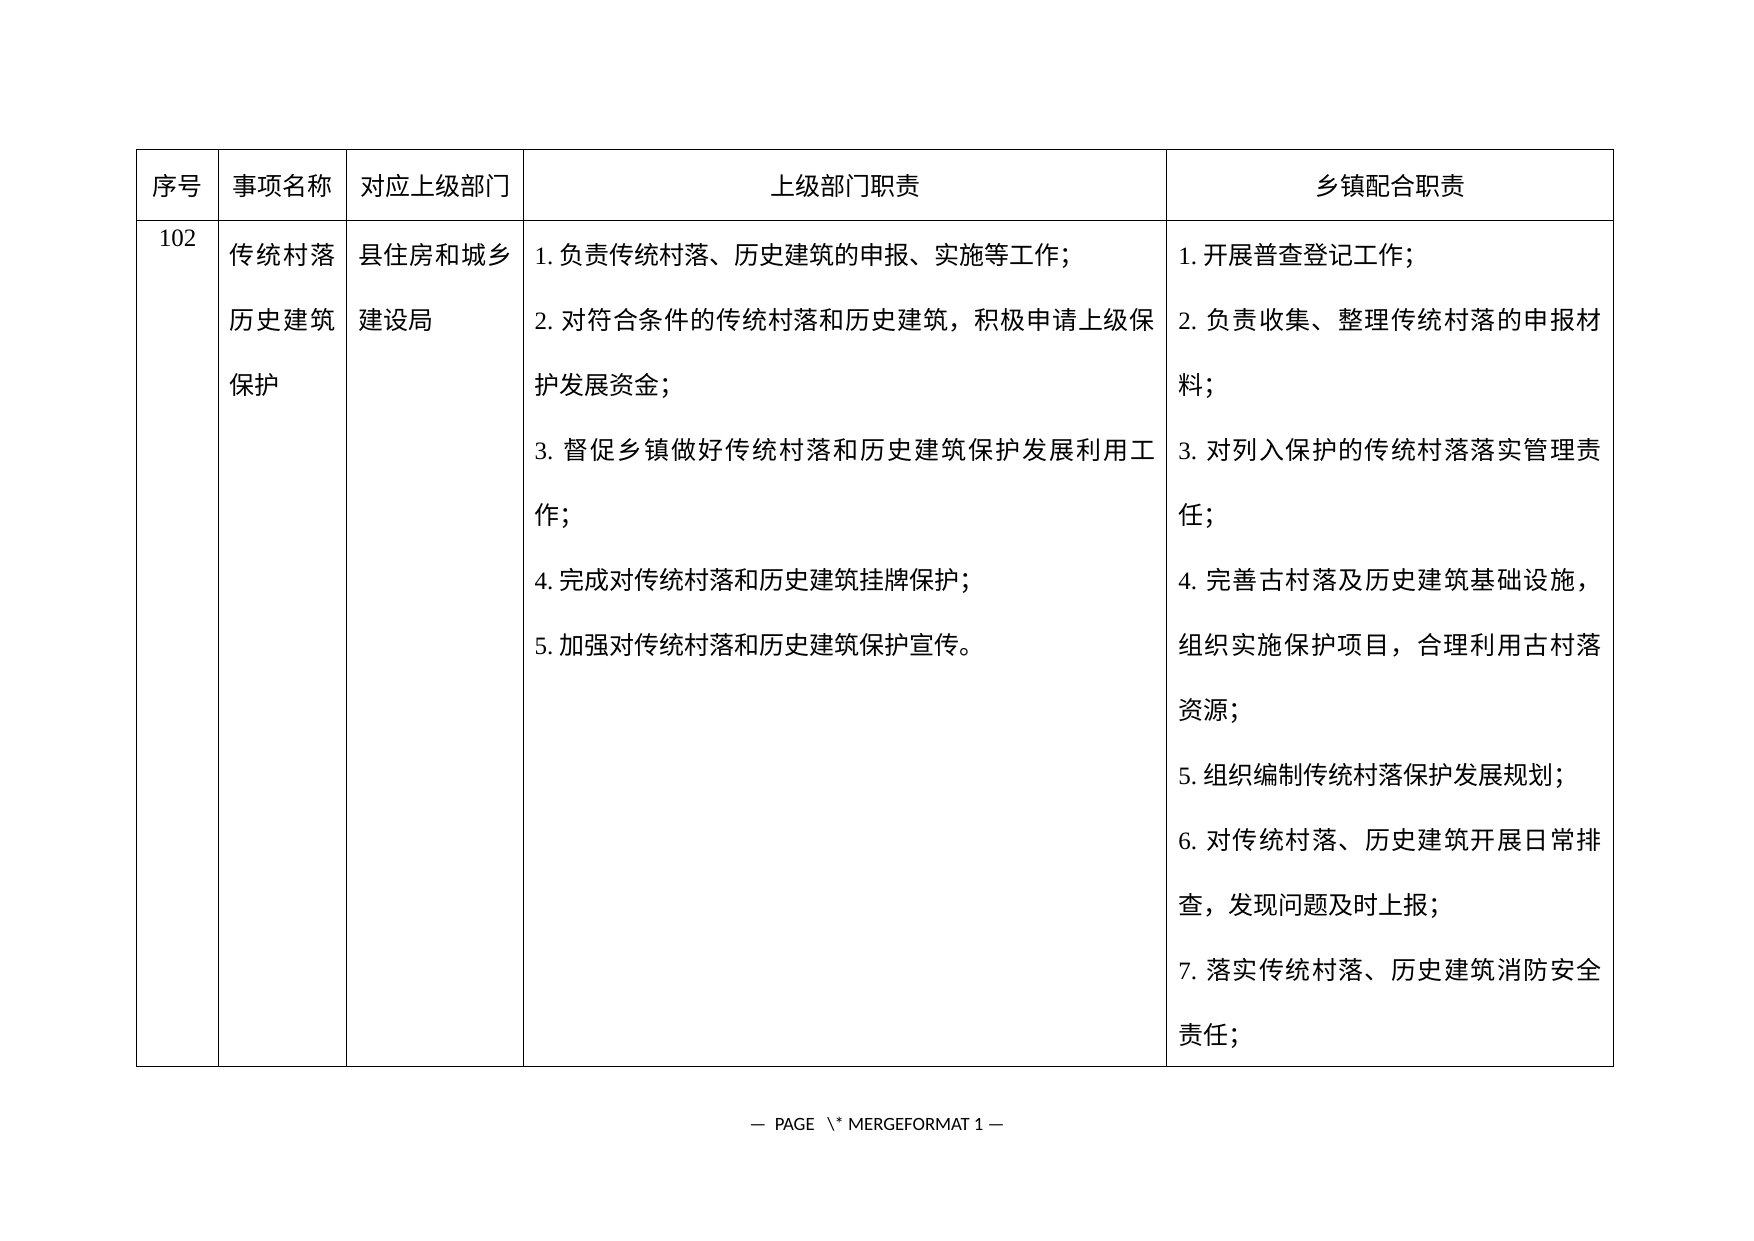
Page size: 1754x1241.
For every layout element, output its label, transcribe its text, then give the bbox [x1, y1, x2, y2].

table_cell 传统村落历史建筑保护 [219, 221, 346, 1066]
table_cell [524, 221, 1166, 1066]
table_header 序号 [137, 150, 218, 220]
table_header 对应上级部门 [347, 150, 523, 220]
table_cell 102 [137, 221, 218, 1066]
table_header 上级部门职责 [524, 150, 1166, 220]
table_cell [1167, 221, 1613, 1066]
table_header 事项名称 [219, 150, 346, 220]
table_header 乡镇配合职责 [1167, 150, 1613, 220]
table_cell 县住房和城乡建设局 [347, 221, 523, 1066]
